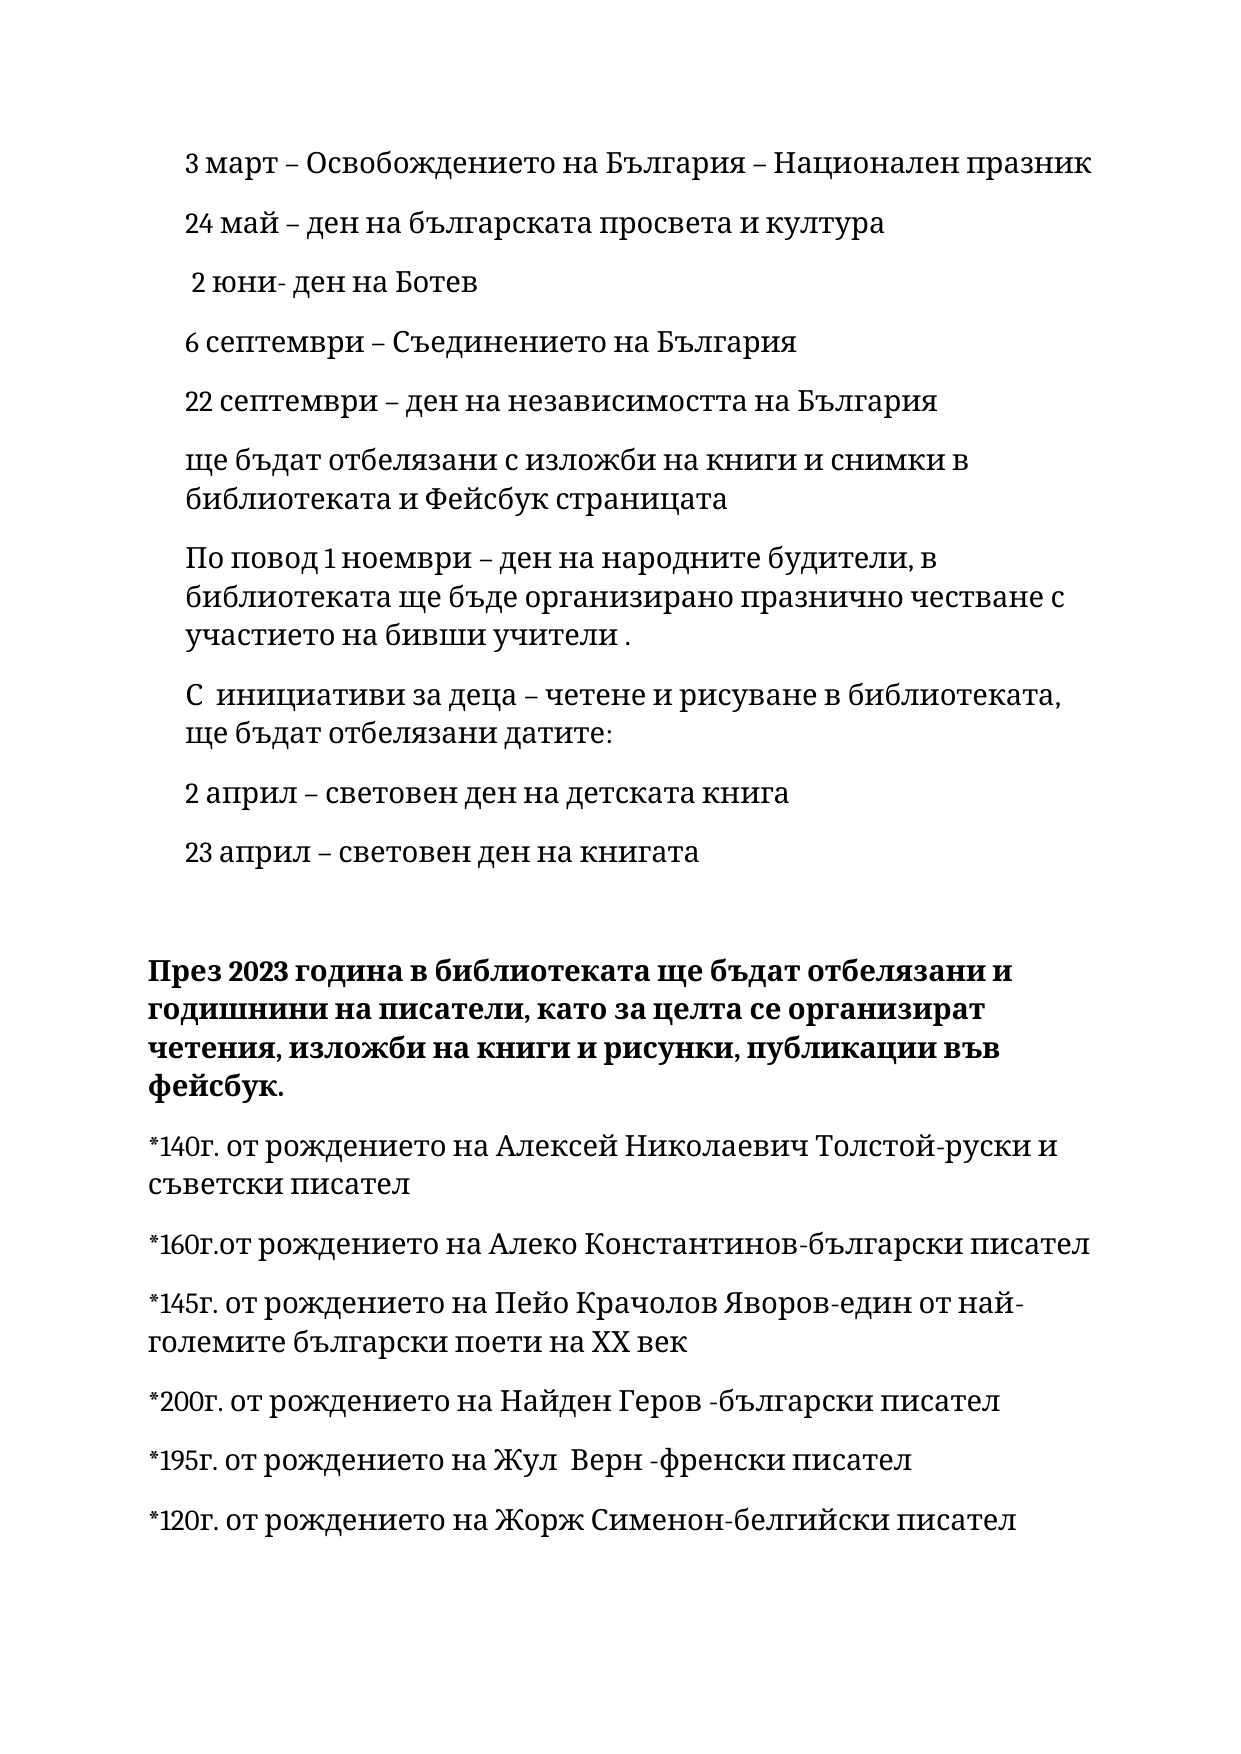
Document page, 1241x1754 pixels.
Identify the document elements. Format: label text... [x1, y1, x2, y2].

text ще бъдат отбелязани с изложби на книги и снимки в библиотеката и Фейсбук страницата [185, 444, 1093, 517]
text *160г.от рождението на Алеко Константинов-български писател [148, 1228, 1093, 1261]
text 24 май – ден на българската просвета и култура [185, 207, 1093, 241]
text 3 март – Освобождението на България – Национален празник [185, 148, 1093, 181]
text По повод 1 ноември – ден на народните будители, в библиотеката ще бъде организирано празнично честване с участието на бивши учители . [185, 542, 1093, 653]
text 2 април – световен ден на детската книга [185, 777, 1093, 810]
text 6 септември – Съединението на България [185, 326, 1093, 359]
text *140г. от рождението на Алексей Николаевич Толстой-руски и съветски писател [148, 1130, 1093, 1202]
text 2 юни- ден на Ботев [185, 266, 1093, 300]
text С инициативи за деца – четене и рисуване в библиотеката, ще бъдат отбелязани датите: [185, 679, 1093, 751]
text *120г. от рождението на Жорж Сименон-белгийски писател [148, 1504, 1093, 1537]
text 22 септември – ден на независимостта на България [185, 385, 1093, 419]
text През 2023 година в библиотеката ще бъдат отбелязани и годишнини на писатели, като за целта се организират четения, изложби на книги и рисунки, публикации във фейсбук. [148, 955, 1093, 1104]
text *195г. от рождението на Жул Верн -френски писател [148, 1444, 1093, 1478]
text *145г. от рождението на Пейо Крачолов Яворов-един от най-големите български поети на ХХ век [148, 1287, 1093, 1359]
text *200г. от рождението на Найден Геров -български писател [148, 1385, 1093, 1419]
text 23 април – световен ден на книгата [185, 836, 1093, 870]
